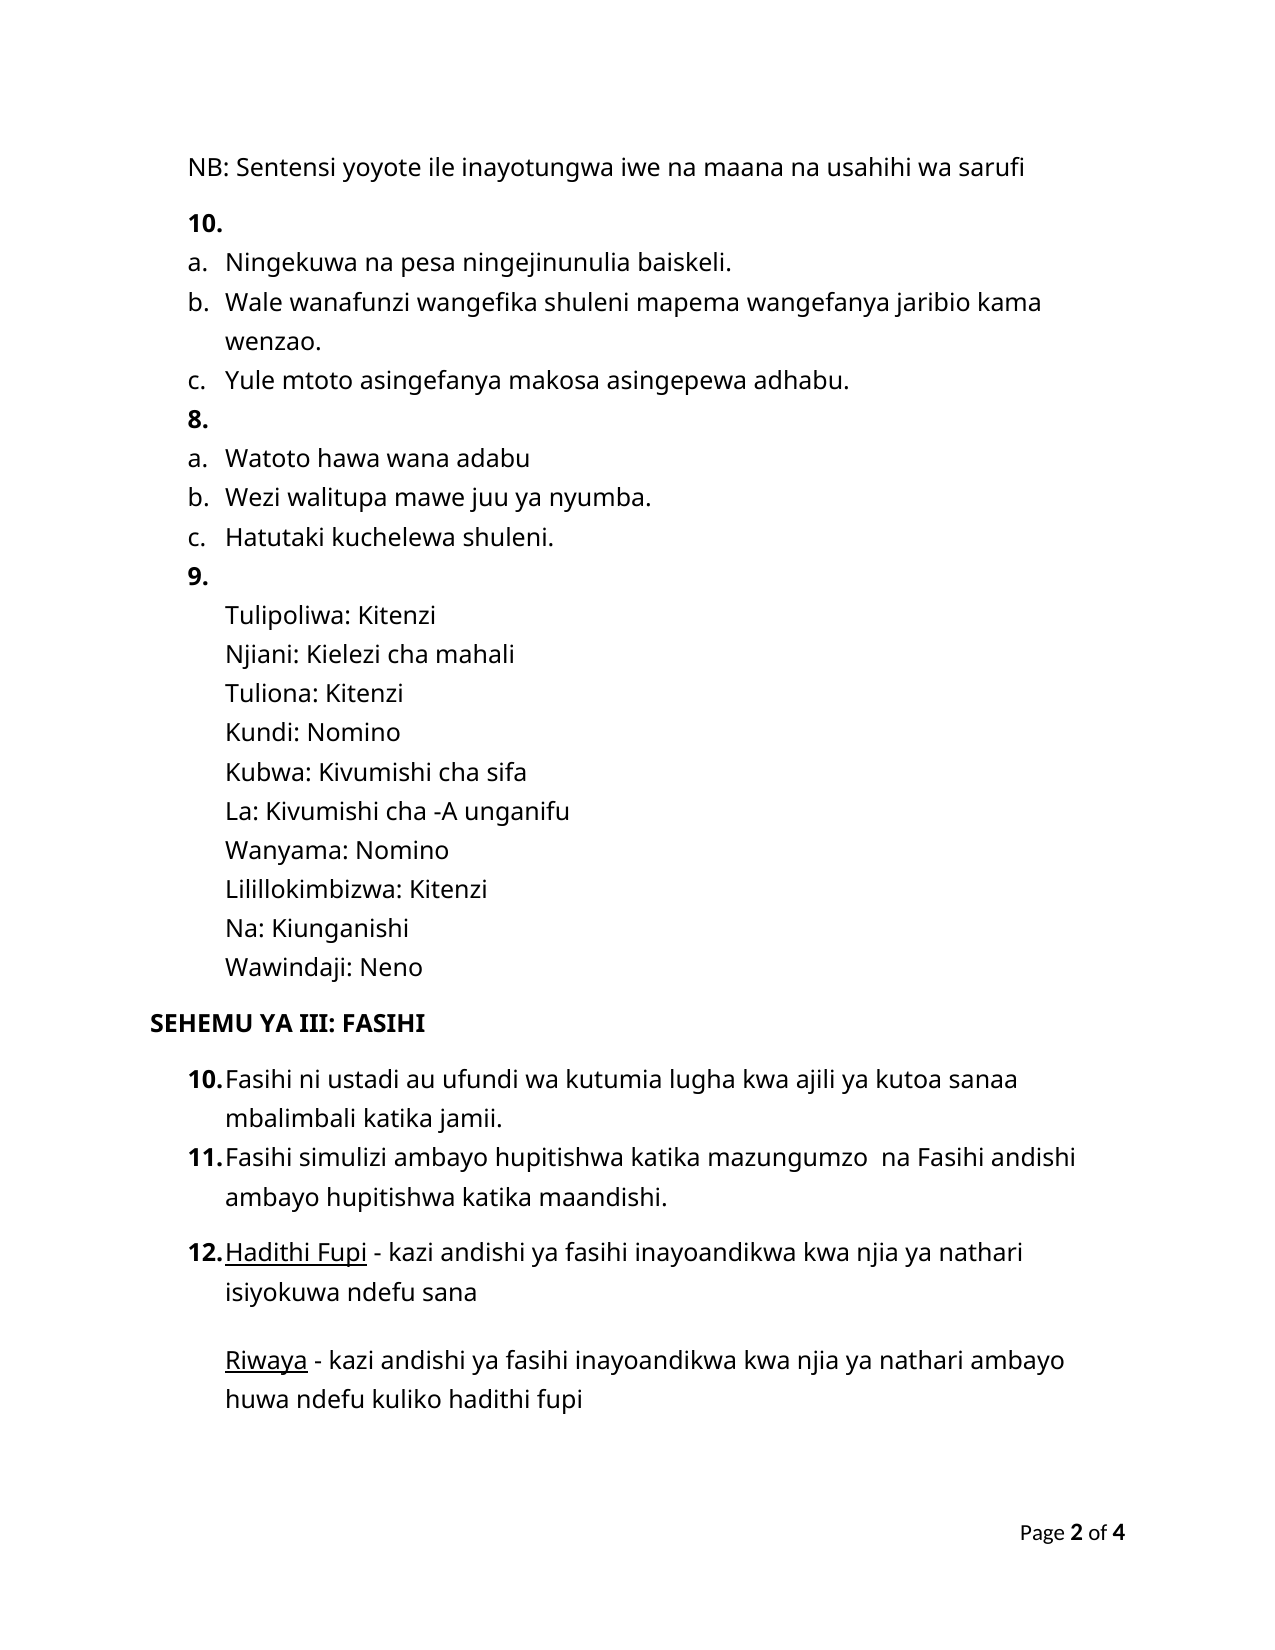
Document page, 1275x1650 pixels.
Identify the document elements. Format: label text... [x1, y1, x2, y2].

list Ningekuwa na pesa ningejinunulia baiskeli. [187, 245, 1125, 279]
text Riwaya - kazi andishi ya fasihi inayoandikwa kwa njia ya nathari ambayo huwa ndefu kuliko hadithi fupi [225, 1342, 1125, 1416]
list Wanyama: Nomino [225, 832, 1125, 867]
list Kundi: Nomino [225, 715, 1125, 749]
list La: Kivumishi cha -A unganifu [225, 793, 1125, 827]
text SEHEMU YA III: FASIHI [150, 1006, 1125, 1040]
list Tulipoliwa: Kitenzi [225, 597, 1125, 632]
list Na: Kiunganishi [225, 911, 1125, 945]
list Tuliona: Kitenzi [225, 676, 1125, 710]
list Wale wanafunzi wangefika shuleni mapema wangefanya jaribio kama wenzao. [187, 284, 1125, 357]
list Fasihi ni ustadi au ufundi wa kutumia lugha kwa ajili ya kutoa sanaa mbalimbali katika jamii. [187, 1062, 1125, 1135]
list Hatutaki kuchelewa shuleni. [187, 519, 1125, 553]
list Lilillokimbizwa: Kitenzi [225, 872, 1125, 906]
list Kubwa: Kivumishi cha sifa [225, 754, 1125, 788]
list Fasihi simulizi ambayo hupitishwa katika mazungumzo na Fasihi andishi ambayo hupitishwa katika maandishi. [187, 1140, 1125, 1213]
list Wawindaji: Neno [225, 950, 1125, 984]
list Yule mtoto asingefanya makosa asingepewa adhabu. [187, 362, 1125, 397]
list Hadithi Fupi - kazi andishi ya fasihi inayoandikwa kwa njia ya nathari isiyokuwa ndefu sana [187, 1235, 1125, 1308]
list Watoto hawa wana adabu [187, 441, 1125, 475]
list Wezi walitupa mawe juu ya nyumba. [187, 480, 1125, 514]
text NB: Sentensi yoyote ile inayotungwa iwe na maana na usahihi wa sarufi [187, 150, 1125, 184]
list Njiani: Kielezi cha mahali [225, 637, 1125, 671]
